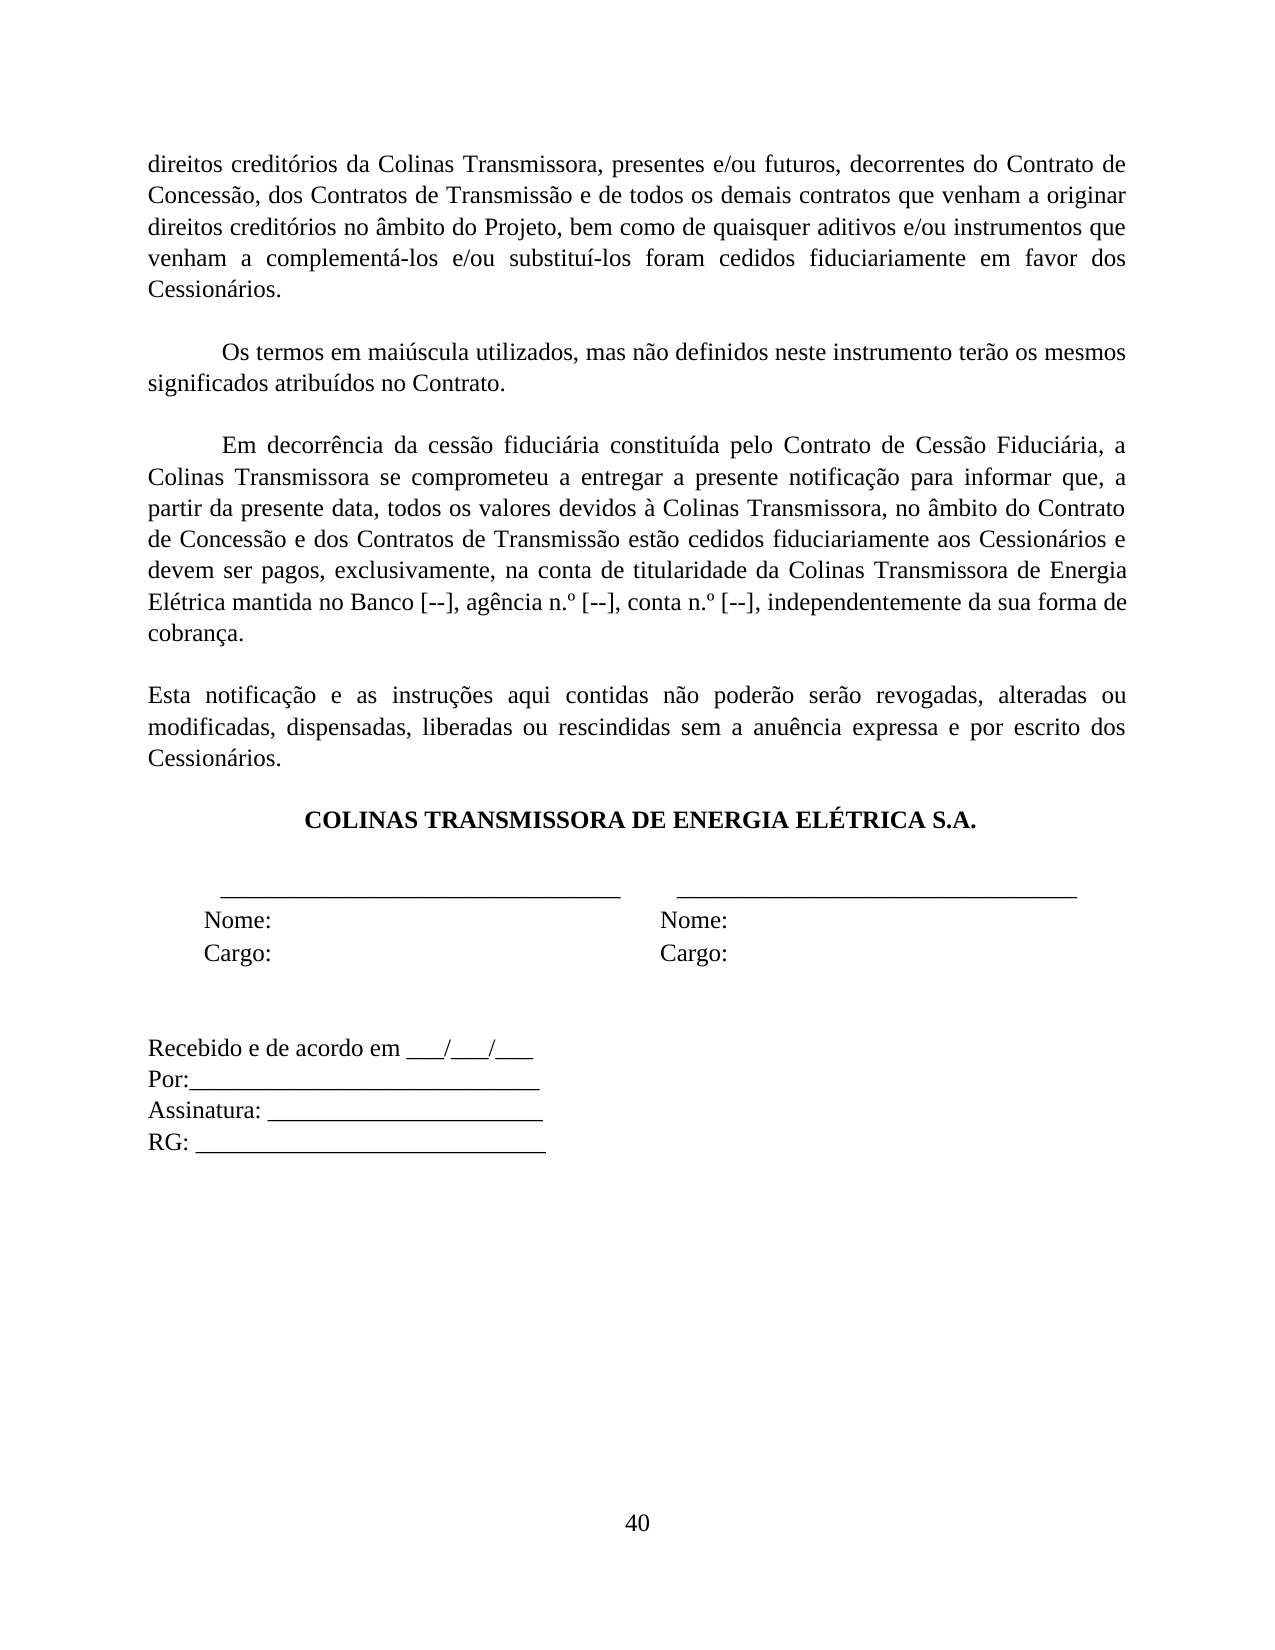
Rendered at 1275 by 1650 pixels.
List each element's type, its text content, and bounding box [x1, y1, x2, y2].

text Os termos em maiúscula utilizados, mas não definidos neste instrumento terão os mesmos significados atribuídos no Contrato. [148, 335, 1127, 398]
text Em decorrência da cessão fiduciária constituída pelo Contrato de Cessão Fiduciária, a Colinas Transmissora se comprometeu a entregar a presente notificação para informar que, a partir da presente data, todos os valores devidos à Colinas Transmissora, no âmbito do Contrato de Concessão e dos Contratos de Transmissão estão cedidos fiduciariamente aos Cessionários e devem ser pagos, exclusivamente, na conta de titularidade da Colinas Transmissora de Energia Elétrica mantida no Banco [--], agência n.º [--], conta n.º [--], independentemente da sua forma de cobrança. [148, 429, 1127, 648]
text Recebido e de acordo em ___/___/___ [148, 1031, 1127, 1062]
table_cell [638, 835, 1094, 969]
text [148, 148, 1127, 304]
text RG: ____________________________ [148, 1125, 1127, 1156]
text Assinatura: ______________________ [148, 1094, 1127, 1125]
table_header COLINAS TRANSMISSORA DE ENERGIA ELÉTRICA S.A. [181, 804, 1094, 835]
text Esta notificação e as instruções aqui contidas não poderão serão revogadas, alteradas ou modificadas, dispensadas, liberadas ou rescindidas sem a anuência expressa e por escrito dos Cessionários. [148, 679, 1127, 773]
table_cell [181, 835, 637, 969]
text Por:____________________________ [148, 1062, 1127, 1094]
